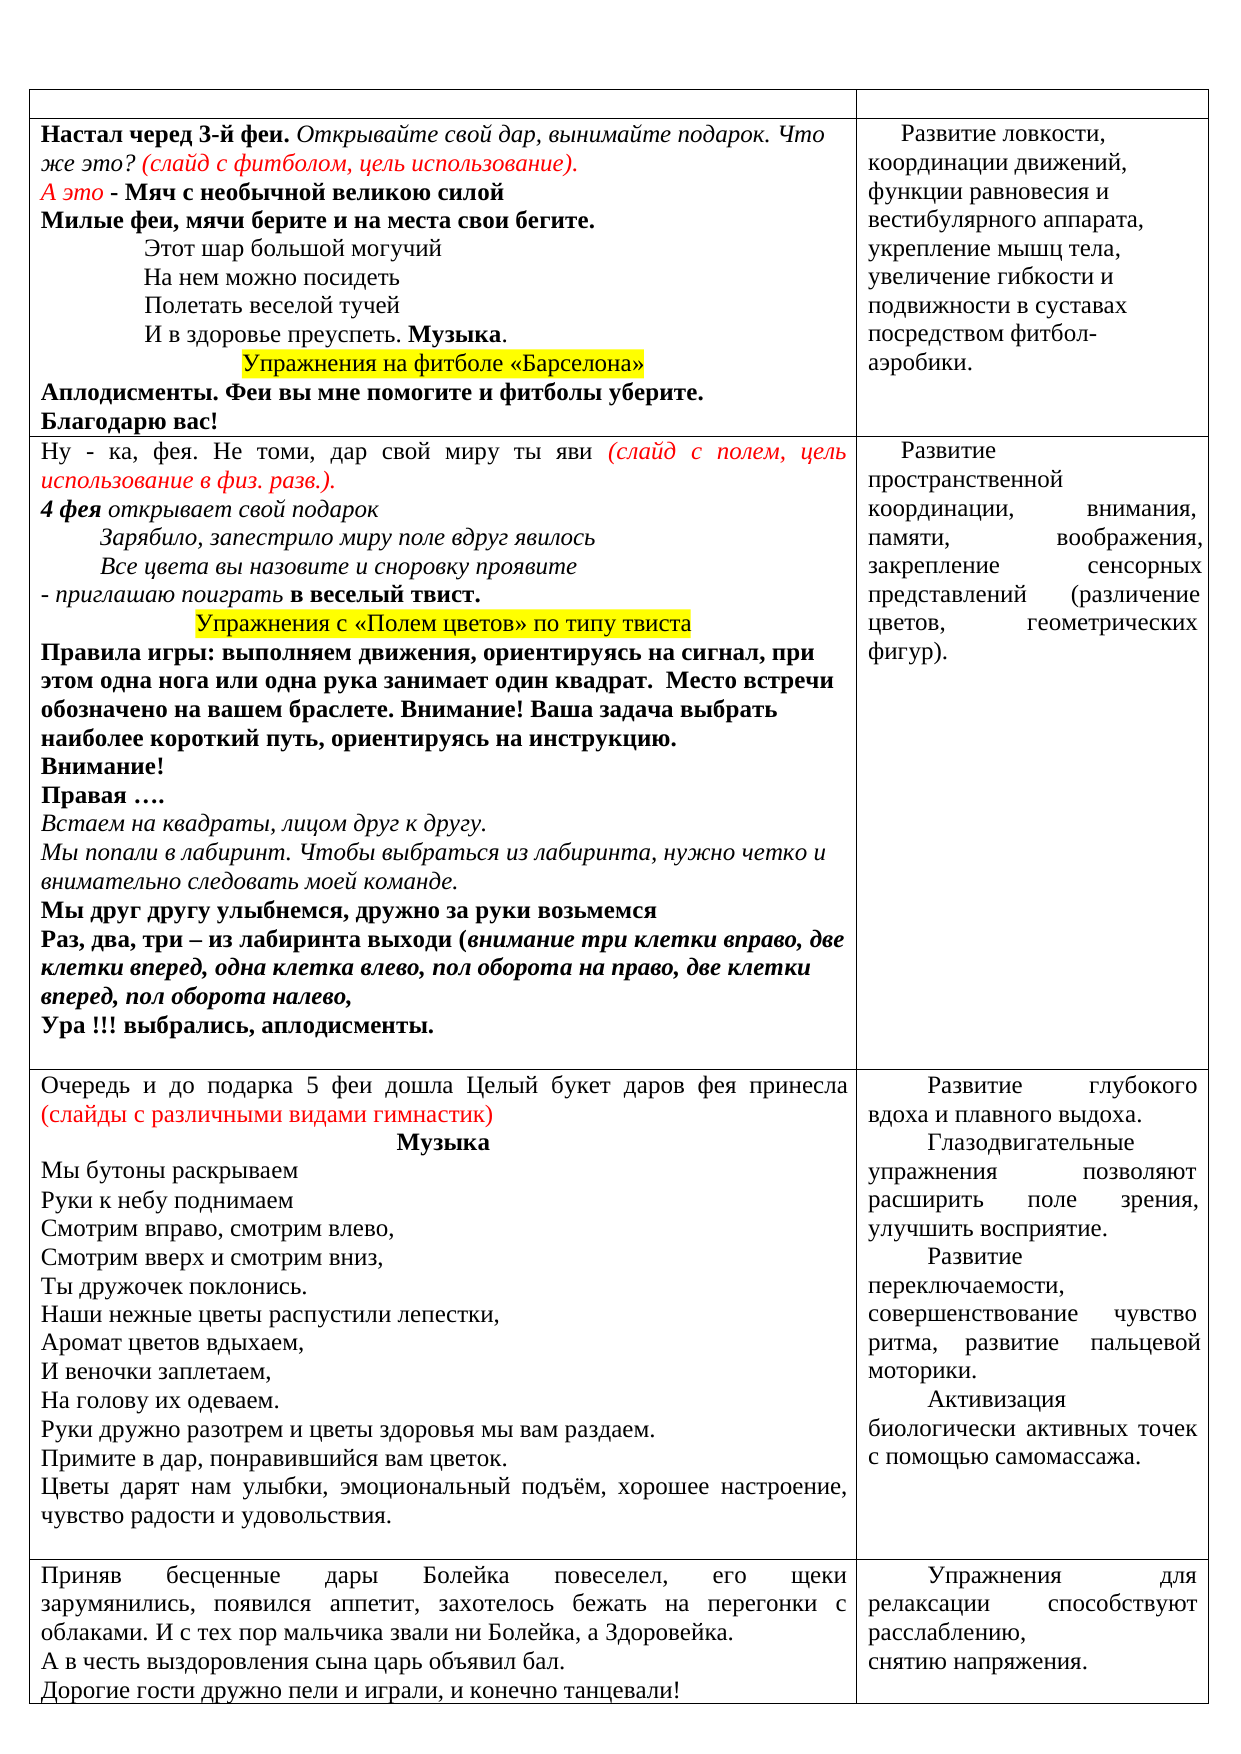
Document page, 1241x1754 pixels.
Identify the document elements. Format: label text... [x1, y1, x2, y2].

table_cell Очередь и до подарка 5 феи дошла Целый букет даров фея принесла (слайды с различными видами гимнастик) Музыка Мы бутоны раскрываем Руки к небу поднимаем Смотрим вправо, смотрим влево, Смотрим вверх и смотрим вниз, Ты дружочек поклонись. Наши нежные цветы распустили лепестки, Аромат цветов вдыхаем, И веночки заплетаем, На голову их одеваем. Руки дружно разотрем и цветы здоровья мы вам раздаем. Примите в дар, понравившийся вам цветок. Цветы дарят нам улыбки, эмоциональный подъём, хорошее настроение, чувство радости и удовольствия. [30, 1070, 856, 1559]
table_cell Развитие ловкости, координации движений, функции равновесия и вестибулярного аппарата, укрепление мышц тела, увеличение гибкости и подвижности в суставах посредством фитбол-аэробики. [857, 119, 1208, 436]
table_cell Развитие глубокого вдоха и плавного выдоха. Глазодвигательные упражнения позволяют расширить поле зрения, улучшить восприятие. Развитие переключаемости, совершенствование чувство ритма, развитие пальцевой моторики. Активизация биологически активных точек с помощью самомассажа. [857, 1070, 1208, 1559]
table_header [857, 90, 1208, 118]
table_header [30, 90, 856, 118]
table_cell Развитие пространственной координации, внимания, памяти, воображения, закрепление сенсорных представлений (различение цветов, геометрических фигур). [857, 437, 1208, 1069]
table_cell Настал черед 3-й феи. Открывайте свой дар, вынимайте подарок. Что же это? (слайд с фитболом, цель использование). А это - Мяч с необычной великою силой Милые феи, мячи берите и на места свои бегите. Этот шар большой могучий На нем можно посидеть Полетать веселой тучей И в здоровье преуспеть. Музыка. Упражнения на фитболе «Барселона» Аплодисменты. Феи вы мне помогите и фитболы уберите. Благодарю вас! [30, 119, 856, 436]
table_cell Ну - ка, фея. Не томи, дар свой миру ты яви (слайд с полем, цель использование в физ. разв.). 4 фея открывает свой подарок Зарябило, запестрило миру поле вдруг явилось Все цвета вы назовите и сноровку проявите - приглашаю поиграть в веселый твист. Упражнения с «Полем цветов» по типу твиста Правила игры: выполняем движения, ориентируясь на сигнал, при этом одна нога или одна рука занимает один квадрат. Место встречи обозначено на вашем браслете. Внимание! Ваша задача выбрать наиболее короткий путь, ориентируясь на инструкцию. Внимание! Правая …. Встаем на квадраты, лицом друг к другу. Мы попали в лабиринт. Чтобы выбраться из лабиринта, нужно четко и внимательно следовать моей команде. Мы друг другу улыбнемся, дружно за руки возьмемся Раз, два, три – из лабиринта выходи (внимание три клетки вправо, две клетки вперед, одна клетка влево, пол оборота на право, две клетки вперед, пол оборота налево, Ура !!! выбрались, аплодисменты. [30, 437, 856, 1069]
table_cell Упражнения для релаксации способствуют расслаблению, снятию напряжения. [857, 1560, 1208, 1703]
table_cell Приняв бесценные дары Болейка повеселел, его щеки зарумянились, появился аппетит, захотелось бежать на перегонки с облаками. И с тех пор мальчика звали ни Болейка, а Здоровейка. А в честь выздоровления сына царь объявил бал. Дорогие гости дружно пели и играли, и конечно танцевали! [30, 1560, 856, 1703]
